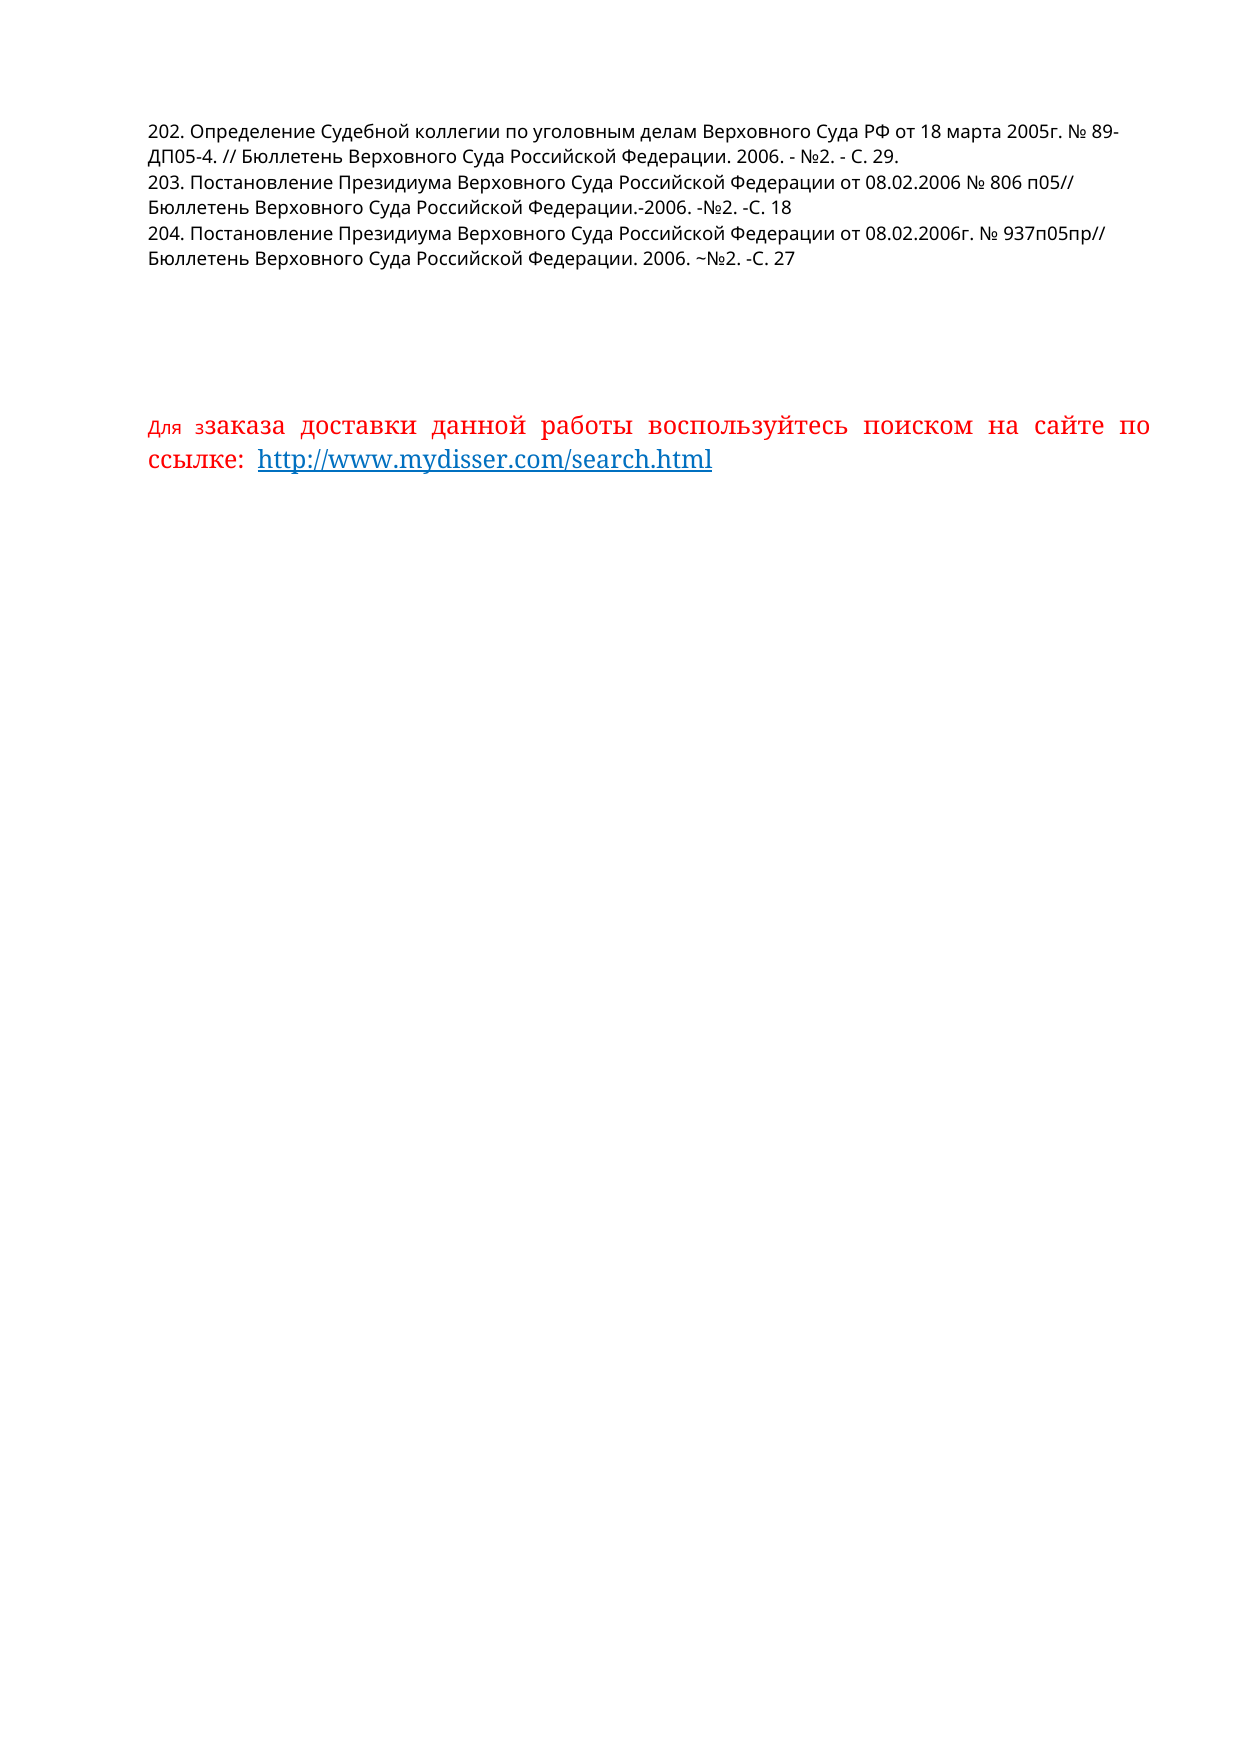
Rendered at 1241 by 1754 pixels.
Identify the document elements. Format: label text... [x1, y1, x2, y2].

text Для ззаказа доставки данной работы воспользуйтесь поиском на сайте по ссылке: http://www.mydisser.com/search.html [148, 407, 1152, 476]
